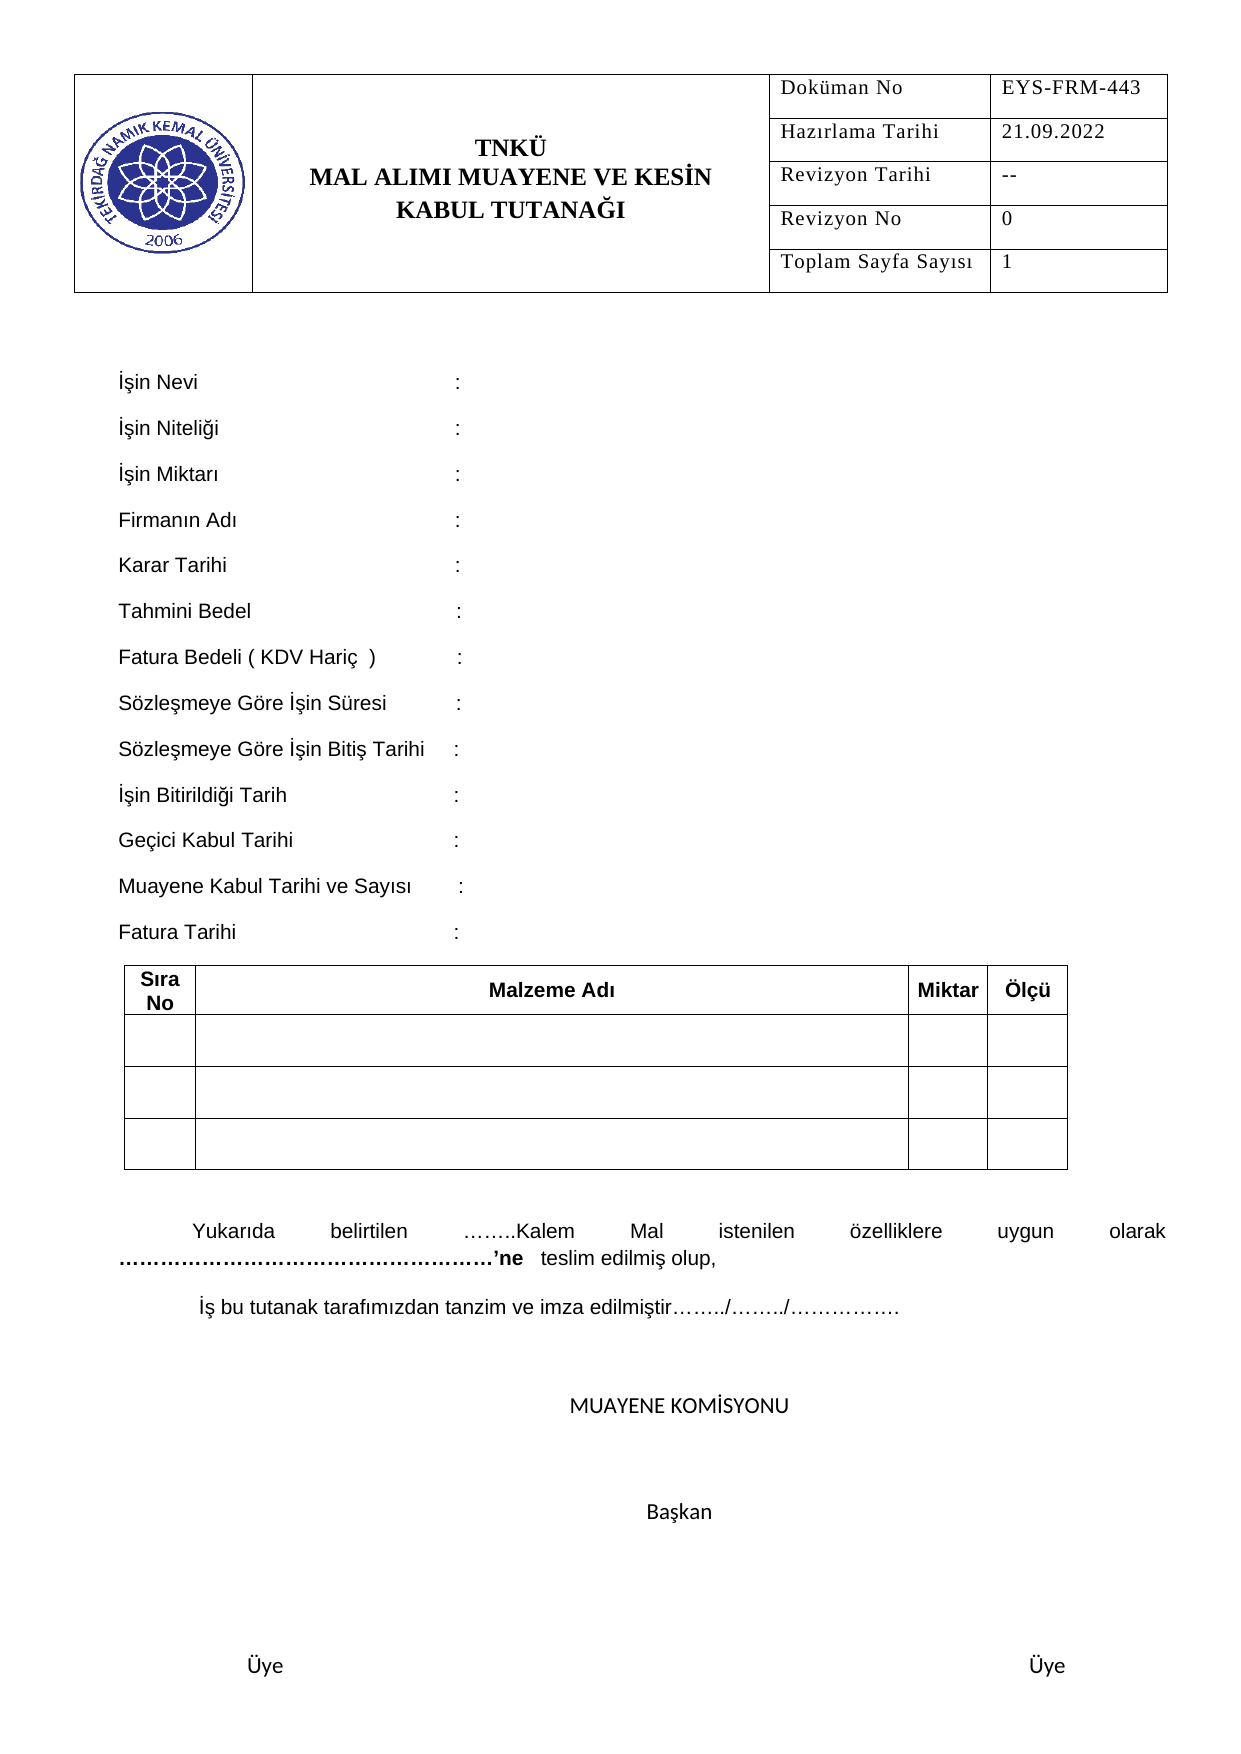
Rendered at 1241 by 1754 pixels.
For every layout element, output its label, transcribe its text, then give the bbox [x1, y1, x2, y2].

text Sözleşmeye Göre İşin Süresi : [118, 690, 1167, 715]
text Tahmini Bedel : [118, 599, 1167, 624]
table_header Ölçü [988, 966, 1067, 1014]
table_header Malzeme Adı [196, 966, 908, 1014]
table_cell [909, 1119, 987, 1169]
table_cell [125, 1119, 195, 1169]
table_cell [988, 1015, 1067, 1066]
picture [75, 101, 252, 263]
text İşin Niteliği : [118, 415, 1167, 440]
text Üye Üye [118, 1652, 1167, 1679]
text Yukarıda belirtilen ……..Kalem Mal istenilen özelliklere uygun olarak ………………………………………………’ne teslim edilmiş olup, [118, 1219, 1167, 1270]
text İşin Bitirildiği Tarih : [118, 782, 1167, 807]
table_cell [196, 1067, 908, 1118]
table_header Miktar [909, 966, 987, 1014]
table_cell [909, 1067, 987, 1118]
text Geçici Kabul Tarihi : [118, 828, 1167, 853]
text Firmanın Adı : [118, 507, 1167, 532]
text İşin Miktarı : [118, 461, 1167, 486]
table_header Sıra No [125, 966, 195, 1014]
table_cell [125, 1015, 195, 1066]
text Muayene Kabul Tarihi ve Sayısı : [118, 874, 1167, 899]
table_cell [125, 1067, 195, 1118]
table_cell [988, 1067, 1067, 1118]
table_cell [196, 1015, 908, 1066]
table_cell [909, 1015, 987, 1066]
text Başkan [118, 1497, 1167, 1525]
text Karar Tarihi : [118, 553, 1167, 578]
text İş bu tutanak tarafımızdan tanzim ve imza edilmiştir……../……../……………. [118, 1294, 1167, 1318]
text Sözleşmeye Göre İşin Bitiş Tarihi : [118, 736, 1167, 761]
table_cell [196, 1119, 908, 1169]
text İşin Nevi : [118, 369, 1167, 394]
picture [68, 101, 74, 263]
text Fatura Tarihi : [118, 919, 1167, 944]
text MUAYENE KOMİSYONU [118, 1391, 1167, 1419]
table_cell [988, 1119, 1067, 1169]
text Fatura Bedeli ( KDV Hariç ) : [118, 644, 1167, 669]
